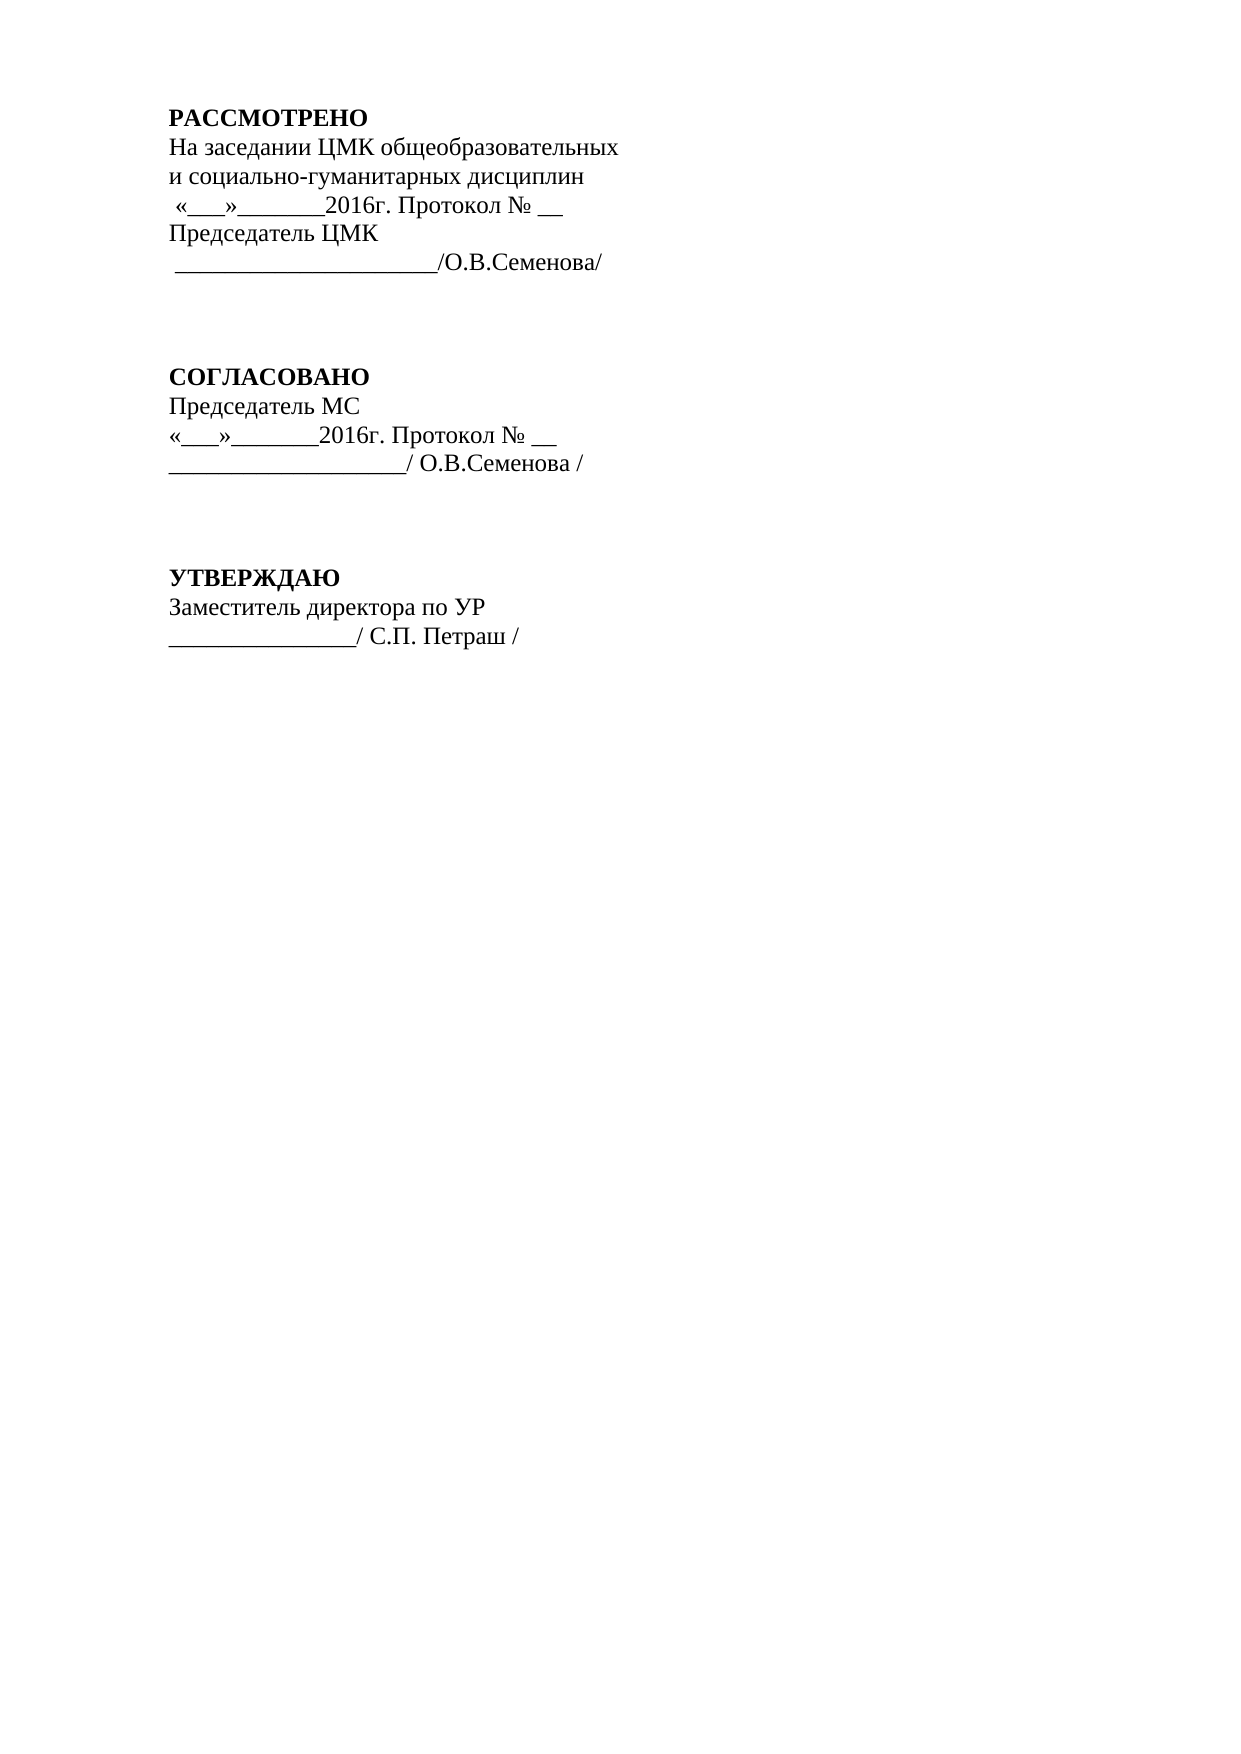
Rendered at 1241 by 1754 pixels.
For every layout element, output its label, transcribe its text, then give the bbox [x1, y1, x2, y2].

text Заместитель директора по УР [131, 592, 1181, 621]
text _____________________/О.В.Семенова/ [131, 247, 1181, 276]
text ___________________/ О.В.Семенова / [131, 448, 1181, 477]
text Председатель МС [131, 391, 1181, 420]
text СОГЛАСОВАНО [131, 362, 1181, 391]
text «___»_______2016г. Протокол № __ [131, 420, 1181, 448]
text _______________/ С.П. Петраш / [131, 621, 1181, 650]
text «___»_______2016г. Протокол № __ [131, 190, 1181, 218]
text РАССМОТРЕНО [131, 103, 1181, 132]
text и социально-гуманитарных дисциплин [131, 161, 1181, 190]
text УТВЕРЖДАЮ [131, 563, 1181, 592]
text На заседании ЦМК общеобразовательных [131, 132, 1181, 161]
text Председатель ЦМК [131, 218, 1181, 247]
